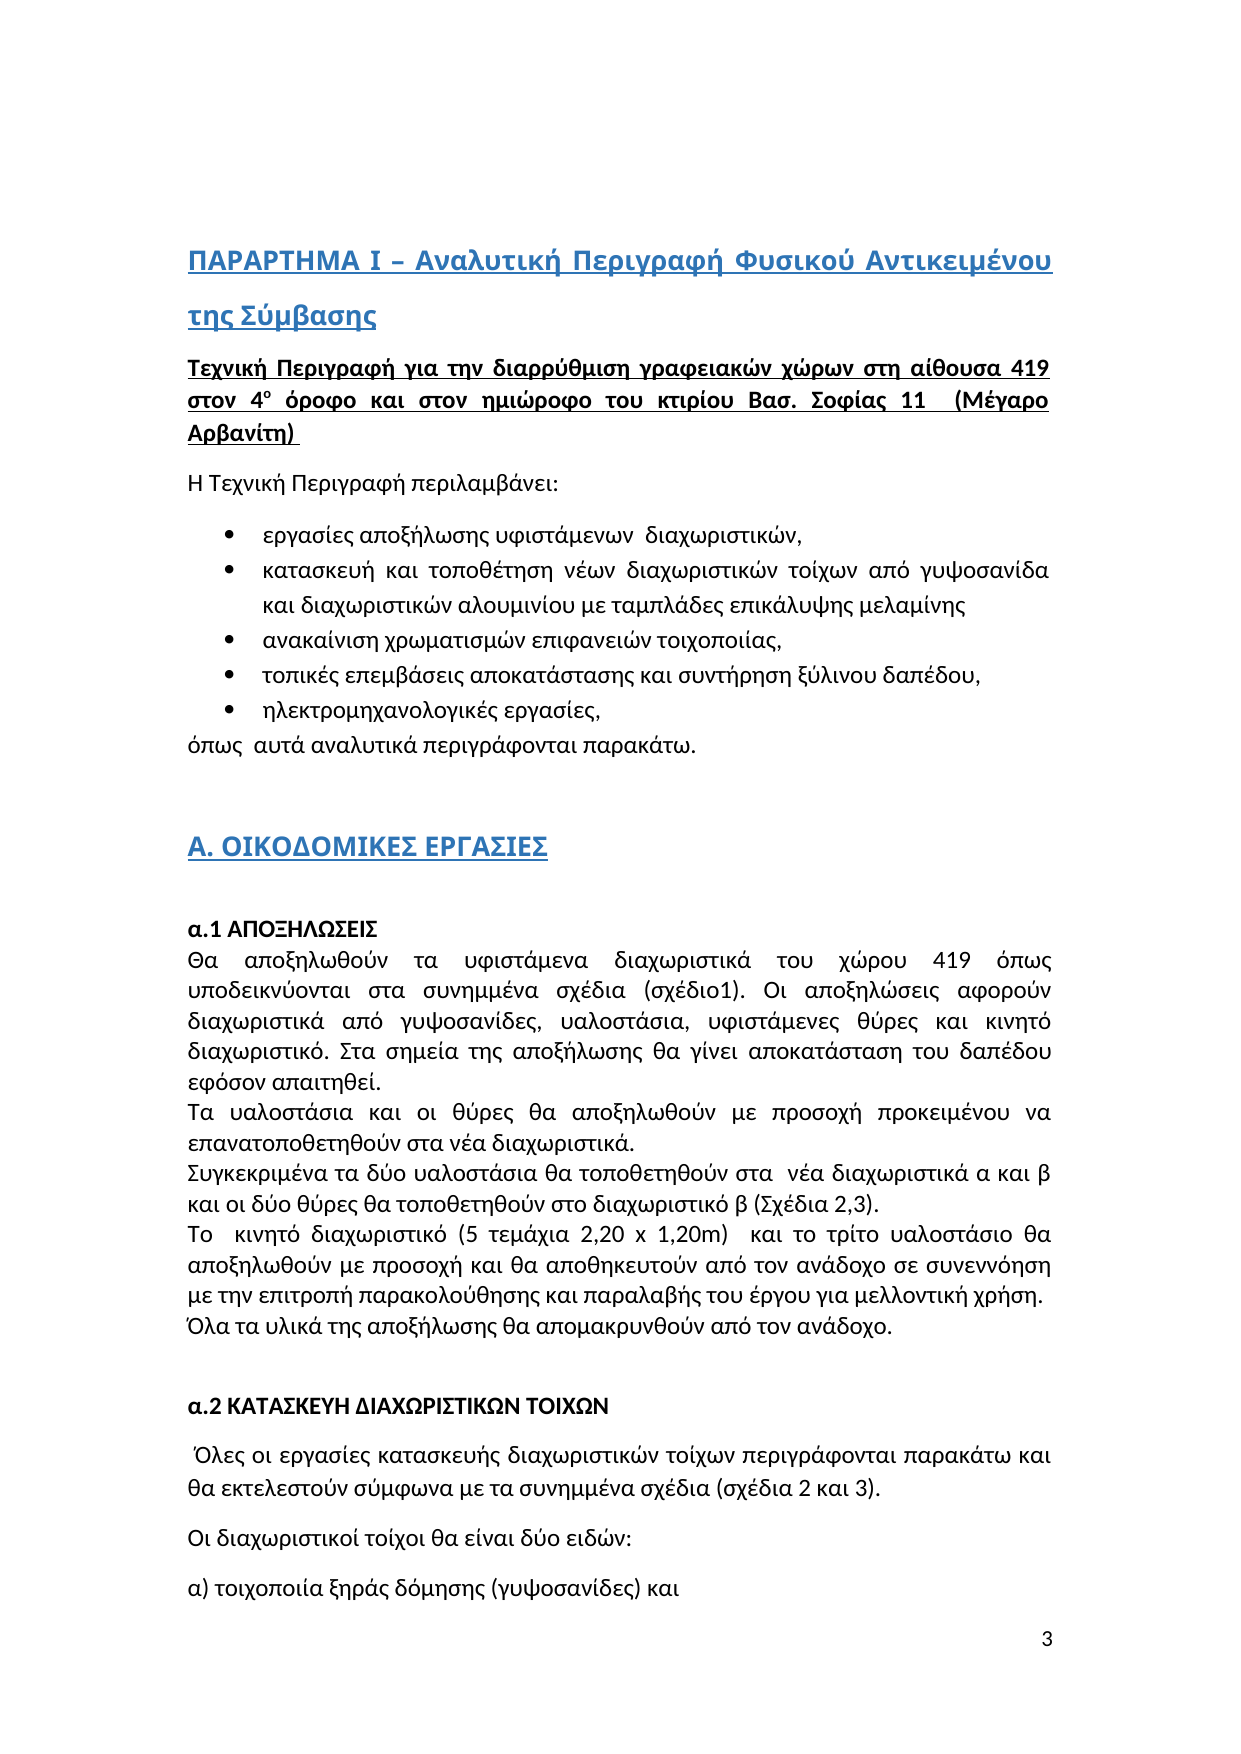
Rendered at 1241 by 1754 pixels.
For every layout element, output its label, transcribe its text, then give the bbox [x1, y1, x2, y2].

list ανακαίνιση χρωματισμών επιφανειών τοιχοποιίας, [225, 624, 1050, 654]
list κατασκευή και τοποθέτηση νέων διαχωριστικών τοίχων από γυψοσανίδα και διαχωριστικών αλουμινίου με ταμπλάδες επικάλυψης μελαμίνης [225, 554, 1050, 619]
list εργασίες αποξήλωσης υφιστάμενων διαχωριστικών, [225, 519, 1050, 549]
text Συγκεκριμένα τα δύο υαλοστάσια θα τοποθετηθούν στα νέα διαχωριστικά α και β και οι δύο θύρες θα τοποθετηθούν στο διαχωριστικό β (Σχέδια 2,3). [187, 1157, 1053, 1218]
text Τεχνική Περιγραφή για την διαρρύθμιση γραφειακών χώρων στη αίθουσα 419 στον 4ο όροφο και στον ημιώροφο του κτιρίου Βασ. Σοφίας 11 (Μέγαρο Αρβανίτη) [187, 352, 1050, 378]
text Θα αποξηλωθούν τα υφιστάμενα διαχωριστικά του χώρου 419 όπως υποδεικνύονται στα συνημμένα σχέδια (σχέδιο1). Οι αποξηλώσεις αφορούν διαχωριστικά από γυψοσανίδες, υαλοστάσια, υφιστάμενες θύρες και κινητό διαχωριστικό. Στα σημεία της αποξήλωσης θα γίνει αποκατάσταση του δαπέδου εφόσον απαιτηθεί. [187, 944, 1053, 1096]
list τοπικές επεμβάσεις αποκατάστασης και συντήρηση ξύλινου δαπέδου, [225, 659, 1050, 689]
text Τεχνική Περιγραφή για την διαρρύθμιση γραφειακών χώρων στη αίθουσα 419 στον 4ο όροφο και στον ημιώροφο του κτιρίου Βασ. Σοφίας 11 (Μέγαρο Αρβανίτη) [187, 379, 1050, 448]
subtitle ΠΑΡΑΡΤΗΜΑ Ι – Αναλυτική Περιγραφή Φυσικού Αντικειμένου της Σύμβασης [187, 273, 1053, 333]
subtitle Α. ΟΙΚΟΔΟΜΙΚΕΣ ΕΡΓΑΣΙΕΣ [187, 827, 1053, 864]
text α.1 ΑΠΟΞΗΛΩΣΕΙΣ [187, 913, 1053, 944]
text α.2 ΚΑΤΑΣΚΕΥΗ ΔΙΑΧΩΡΙΣΤΙΚΩΝ ΤΟΙΧΩΝ [187, 1390, 1053, 1421]
text Οι διαχωριστικοί τοίχοι θα είναι δύο ειδών: [187, 1522, 1053, 1553]
list ηλεκτρομηχανολογικές εργασίες, [225, 694, 1050, 724]
text Το κινητό διαχωριστικό (5 τεμάχια 2,20 x 1,20m) και το τρίτο υαλοστάσιο θα αποξηλωθούν με προσοχή και θα αποθηκευτούν από τον ανάδοχο σε συνεννόηση με την επιτροπή παρακολούθησης και παραλαβής του έργου για μελλοντική χρήση. [187, 1218, 1053, 1310]
text α) τοιχοποιία ξηράς δόμησης (γυψοσανίδες) και [187, 1572, 1053, 1602]
text όπως αυτά αναλυτικά περιγράφονται παρακάτω. [187, 729, 1050, 759]
text Τα υαλοστάσια και οι θύρες θα αποξηλωθούν με προσοχή προκειμένου να επανατοποθετηθούν στα νέα διαχωριστικά. [187, 1096, 1053, 1157]
text Όλες οι εργασίες κατασκευής διαχωριστικών τοίχων περιγράφονται παρακάτω και θα εκτελεστούν σύμφωνα με τα συνημμένα σχέδια (σχέδια 2 και 3). [187, 1440, 1053, 1503]
text Όλα τα υλικά της αποξήλωσης θα απομακρυνθούν από τον ανάδοχο. [187, 1310, 1053, 1341]
subtitle ΠΑΡΑΡΤΗΜΑ Ι – Αναλυτική Περιγραφή Φυσικού Αντικειμένου της Σύμβασης [187, 241, 1053, 272]
text Η Τεχνική Περιγραφή περιλαμβάνει: [187, 467, 1050, 498]
